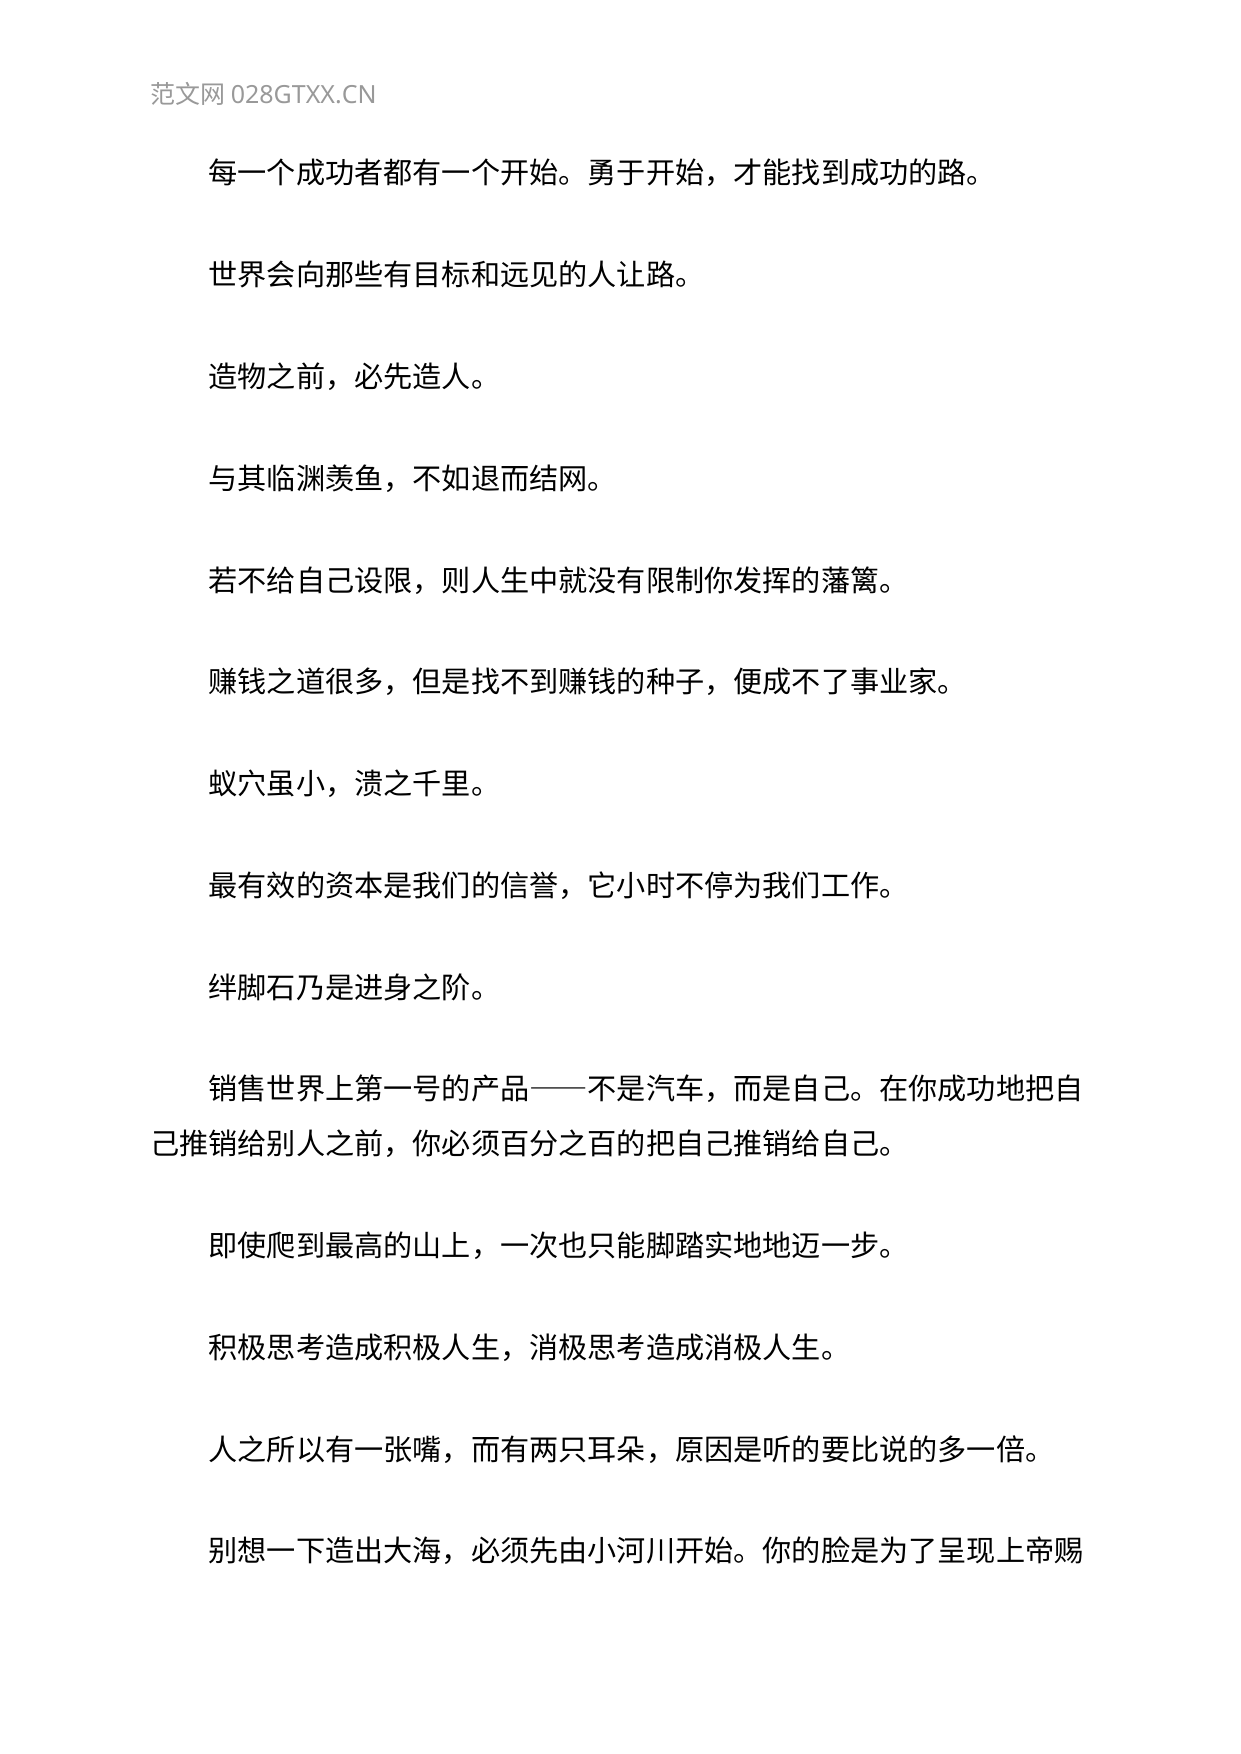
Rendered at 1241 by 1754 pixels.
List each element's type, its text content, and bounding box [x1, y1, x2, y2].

text 即使爬到最高的山上，一次也只能脚踏实地地迈一步。 [150, 1223, 1090, 1265]
text 最有效的资本是我们的信誉，它小时不停为我们工作。 [150, 862, 1090, 905]
text 绊脚石乃是进身之阶。 [150, 964, 1090, 1006]
text 销售世界上第一号的产品——不是汽车，而是自己。在你成功地把自己推销给别人之前，你必须百分之百的把自己推销给自己。 [150, 1066, 1090, 1163]
text 积极思考造成积极人生，消极思考造成消极人生。 [150, 1324, 1090, 1367]
text 若不给自己设限，则人生中就没有限制你发挥的藩篱。 [150, 557, 1090, 599]
text 每一个成功者都有一个开始。勇于开始，才能找到成功的路。 [150, 150, 1090, 192]
text 人之所以有一张嘴，而有两只耳朵，原因是听的要比说的多一倍。 [150, 1426, 1090, 1468]
text 蚁穴虽小，溃之千里。 [150, 761, 1090, 803]
text 赚钱之道很多，但是找不到赚钱的种子，便成不了事业家。 [150, 659, 1090, 701]
text 与其临渊羡鱼，不如退而结网。 [150, 455, 1090, 498]
text 造物之前，必先造人。 [150, 353, 1090, 396]
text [150, 1528, 1090, 1570]
text 世界会向那些有目标和远见的人让路。 [150, 252, 1090, 294]
